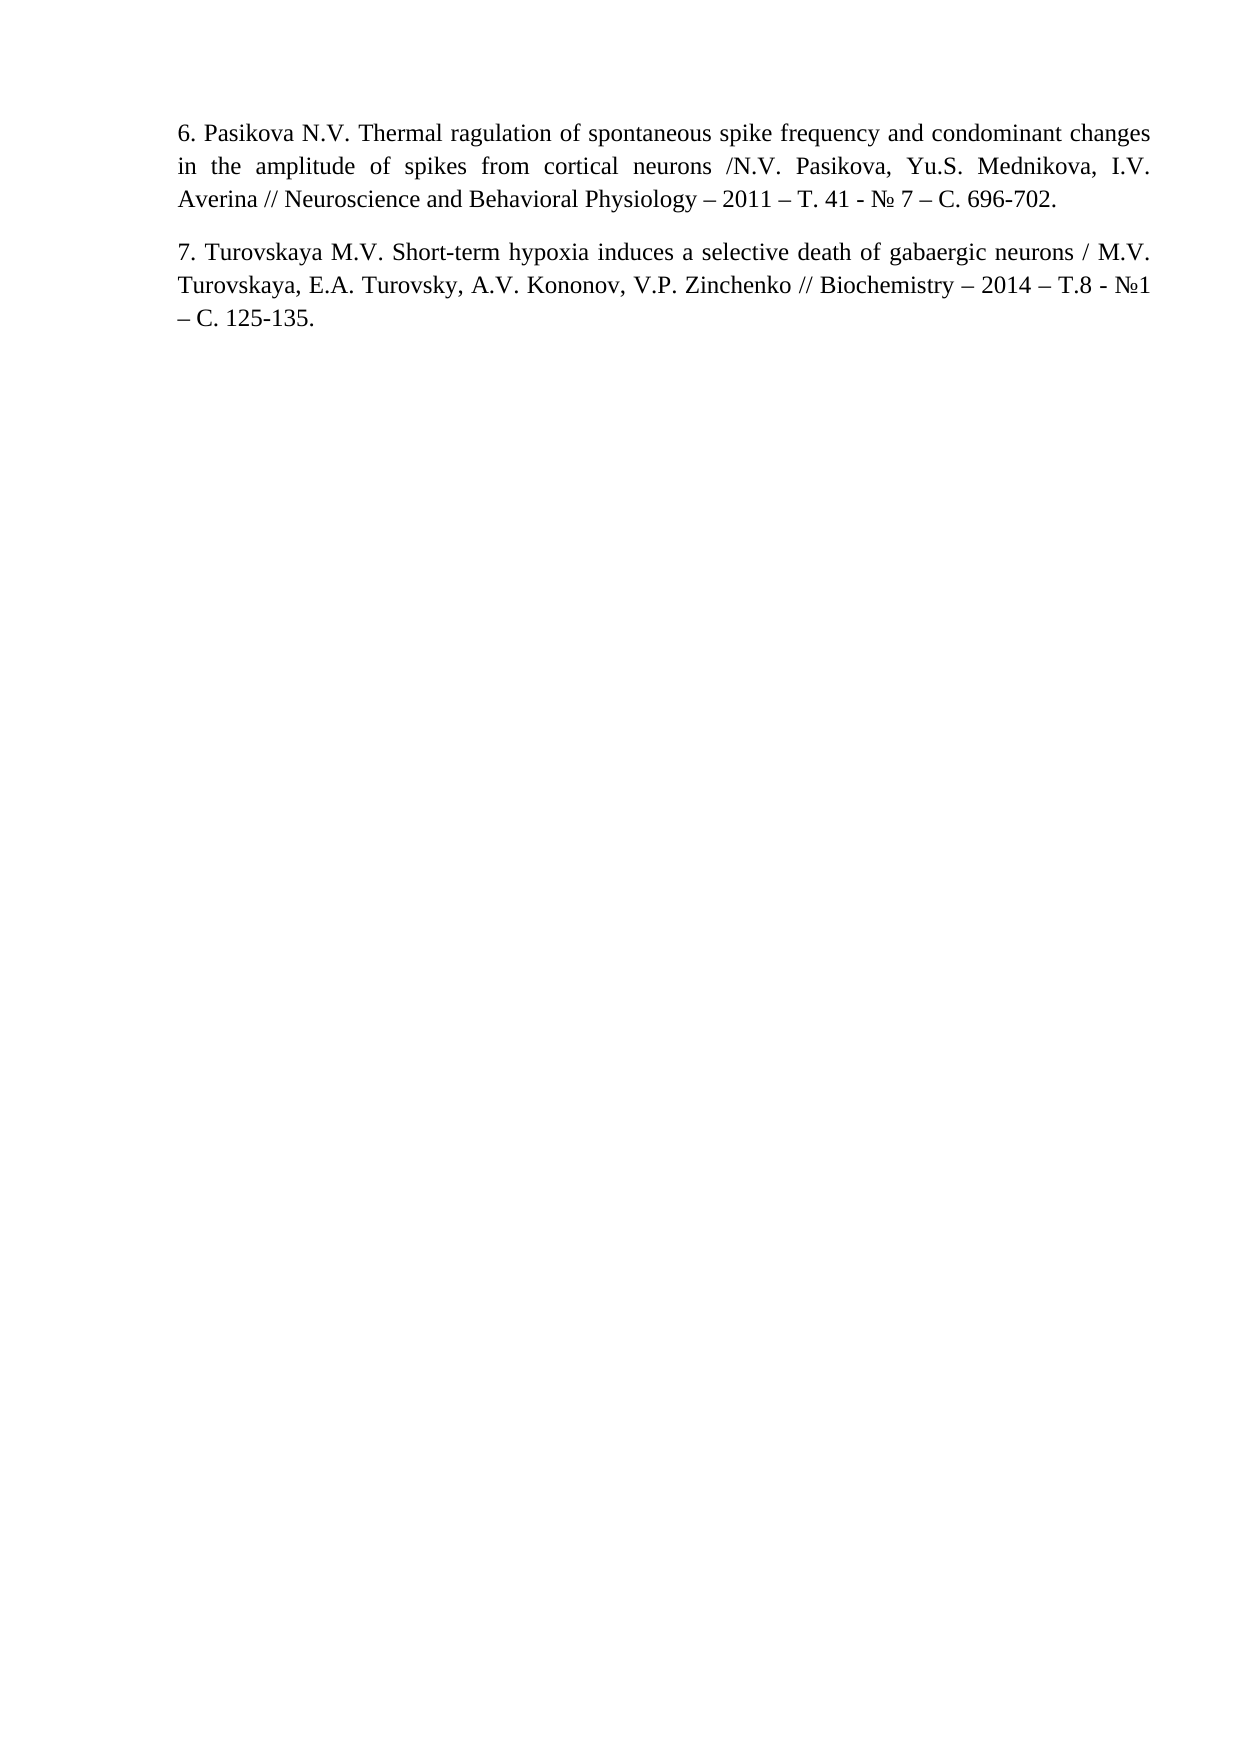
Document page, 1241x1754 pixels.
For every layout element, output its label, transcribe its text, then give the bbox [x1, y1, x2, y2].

text 7. Turovskaya M.V. Short-term hypoxia induces a selective death of gabaergic neurons / M.V. Turovskaya, E.A. Turovsky, A.V. Kononov, V.P. Zinchenko // Biochemistry – 2014 – T.8 - №1 – С. 125-135. [177, 237, 1152, 332]
text 6. Pasikova N.V. Thermal ragulation of spontaneous spike frequency and condominant changes in the amplitude of spikes from cortical neurons /N.V. Pasikova, Yu.S. Mednikova, I.V. Averina // Neuroscience and Behavioral Physiology – 2011 – T. 41 - № 7 – C. 696-702. [177, 118, 1152, 213]
